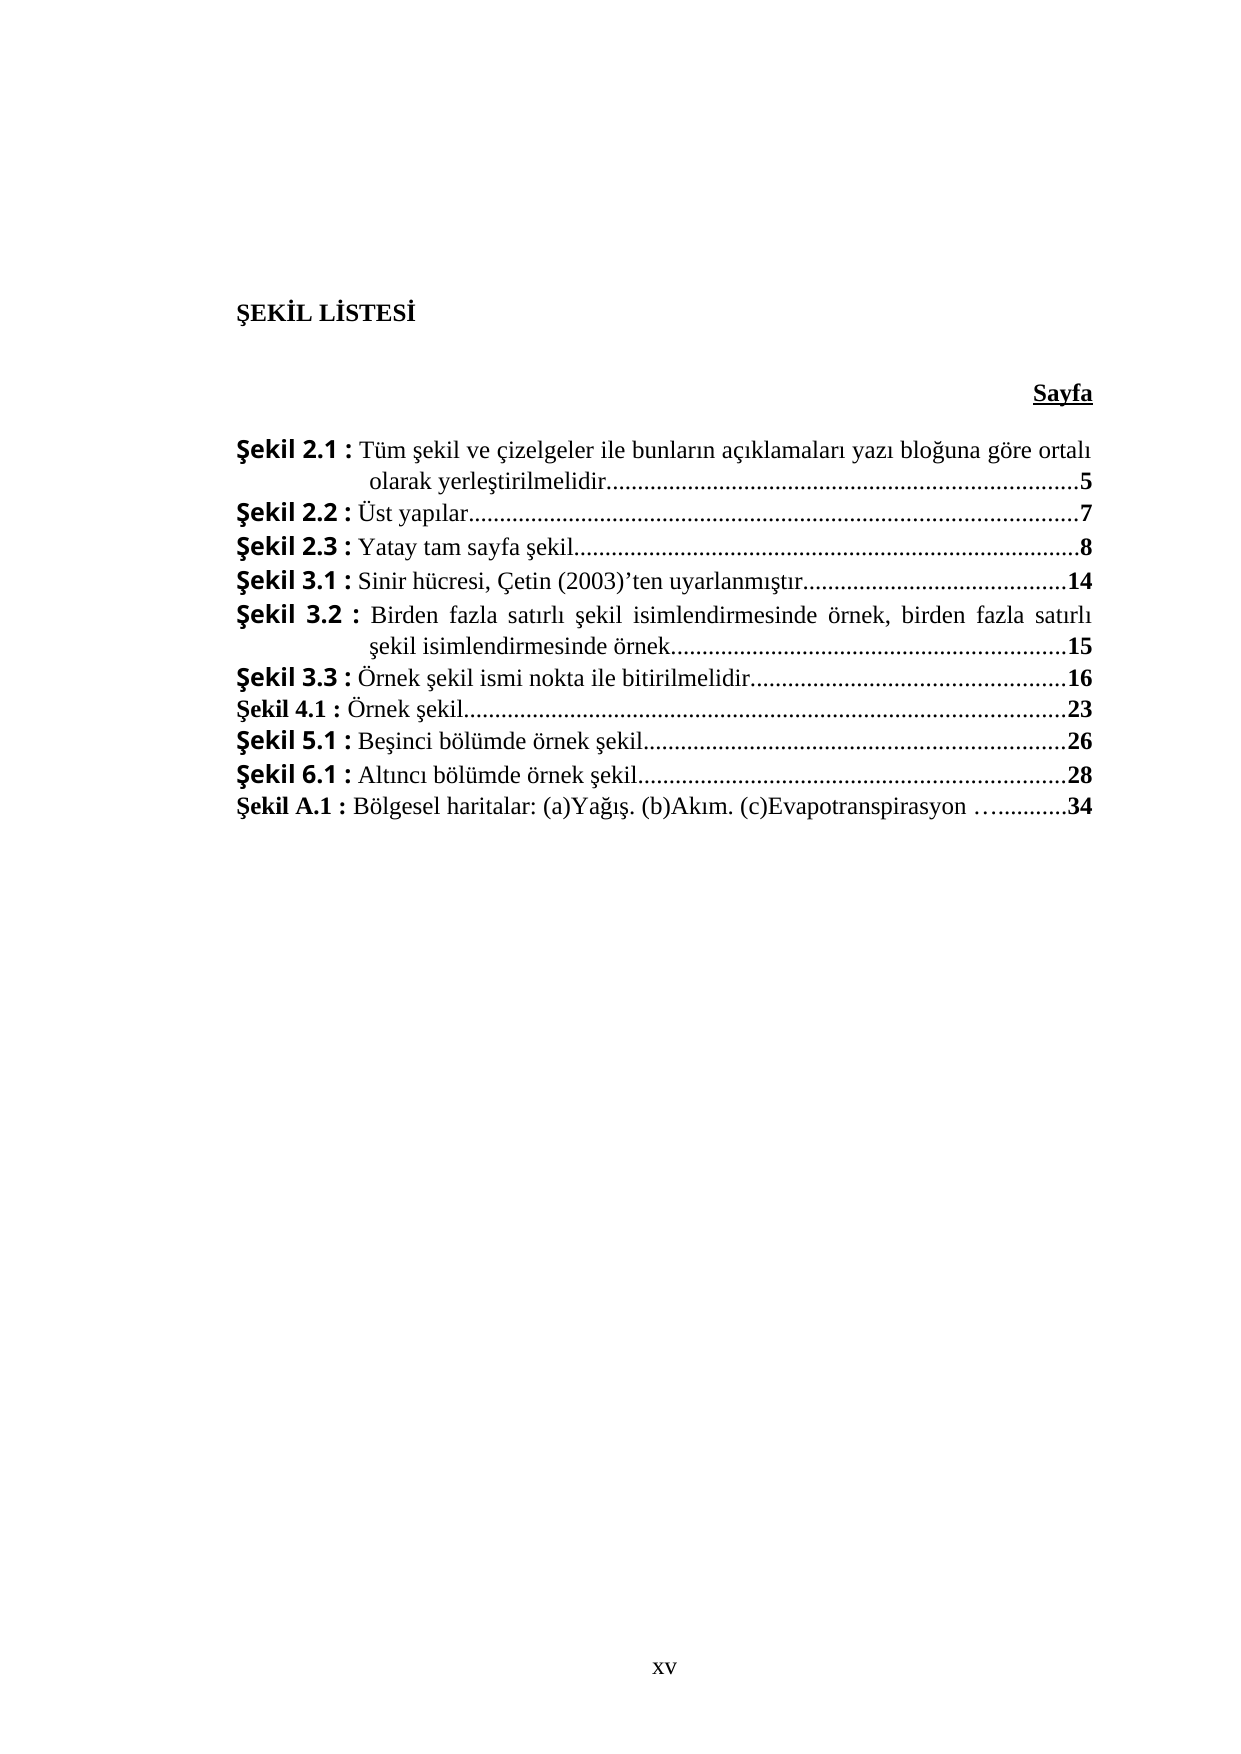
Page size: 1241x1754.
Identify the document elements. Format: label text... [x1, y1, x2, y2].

text Şekil A.1 : Bölgesel haritalar: (a)Yağış. (b)Akım. (c)Evapotranspirasyon … 34 [236, 791, 1092, 819]
text Şekil 4.1 : Örnek şekil. 23 [236, 694, 1092, 723]
text Şekil 5.1 : Beşinci bölümde örnek şekil. 26 [236, 723, 1092, 757]
text Şekil 6.1 : Altıncı bölümde örnek şekil. 28 [236, 757, 1092, 791]
text Şekil 2.3 : Yatay tam sayfa şekil. 8 [236, 529, 1092, 563]
text Şekil 3.1 : Sinir hücresi, Çetin (2003)’ten uyarlanmıştır. 14 [236, 563, 1092, 597]
text Sayfa [236, 378, 1092, 407]
text Şekil 3.3 : Örnek şekil ismi nokta ile bitirilmelidir. 16 [236, 660, 1092, 694]
text Şekil 2.1 : Tüm şekil ve çizelgeler ile bunların açıklamaları yazı bloğuna göre ortalı olarak yerleştirilmelidir. 5 [236, 432, 1092, 495]
text Şekil 2.2 : Üst yapılar. 7 [236, 495, 1092, 529]
text Şekil 3.2 : Birden fazla satırlı şekil isimlendirmesinde örnek, birden fazla satırlı şekil isimlendirmesinde örnek. 15 [236, 597, 1092, 660]
list ŞEKİL LİSTESİ [236, 298, 1092, 326]
